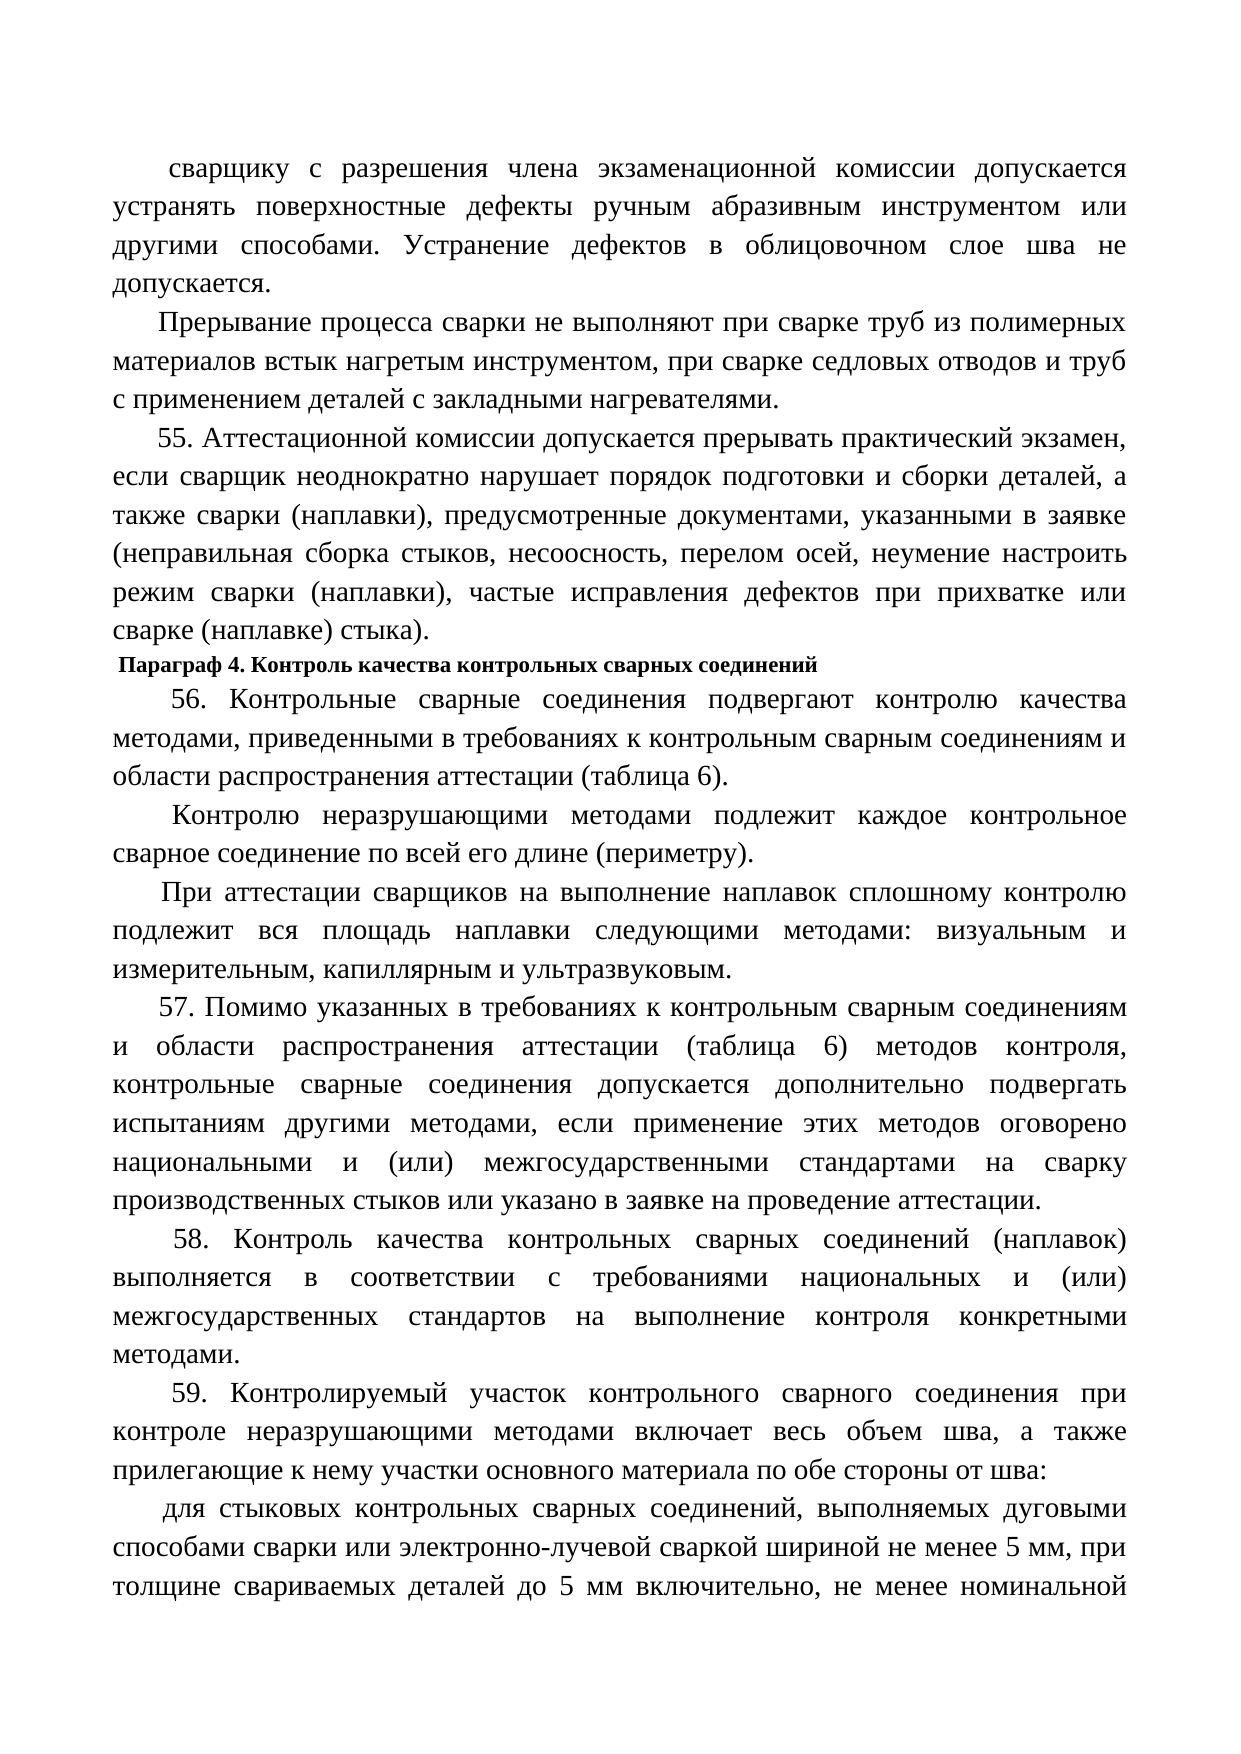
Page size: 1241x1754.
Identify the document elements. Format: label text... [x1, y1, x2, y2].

text 59. Контролируемый участок контрольного сварного соединения при контроле неразрушающими методами включает весь объем шва, а также прилегающие к нему участки основного материала по обе стороны от шва: [112, 1375, 1128, 1486]
text Параграф 4. Контроль качества контрольных сварных соединений [112, 651, 1128, 677]
text сварщику с разрешения члена экзаменационной комиссии допускается устранять поверхностные дефекты ручным абразивным инструментом или другими способами. Устранение дефектов в облицовочном слое шва не допускается. [112, 150, 1128, 299]
text 58. Контроль качества контрольных сварных соединений (наплавок) выполняется в соответствии с требованиями национальных и (или) межгосударственных стандартов на выполнение контроля конкретными методами. [112, 1221, 1128, 1370]
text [112, 1491, 1128, 1601]
text 57. Помимо указанных в требованиях к контрольным сварным соединениям и области распространения аттестации (таблица 6) методов контроля, контрольные сварные соединения допускается дополнительно подвергать испытаниям другими методами, если применение этих методов оговорено национальными и (или) межгосударственными стандартами на сварку производственных стыков или указано в заявке на проведение аттестации. [112, 989, 1128, 1216]
text Прерывание процесса сварки не выполняют при сварке труб из полимерных материалов встык нагретым инструментом, при сварке седловых отводов и труб с применением деталей с закладными нагревателями. [112, 304, 1128, 415]
text 56. Контрольные сварные соединения подвергают контролю качества методами, приведенными в требованиях к контрольным сварным соединениям и области распространения аттестации (таблица 6). [112, 681, 1128, 792]
text 55. Аттестационной комиссии допускается прерывать практический экзамен, если сварщик неоднократно нарушает порядок подготовки и сборки деталей, а также сварки (наплавки), предусмотренные документами, указанными в заявке (неправильная сборка стыков, несоосность, перелом осей, неумение настроить режим сварки (наплавки), частые исправления дефектов при прихватке или сварке (наплавке) стыка). [112, 420, 1128, 646]
text Контролю неразрушающими методами подлежит каждое контрольное сварное соединение по всей его длине (периметру). [112, 797, 1128, 869]
text При аттестации сварщиков на выполнение наплавок сплошному контролю подлежит вся площадь наплавки следующими методами: визуальным и измерительным, капиллярным и ультразвуковым. [112, 874, 1128, 984]
